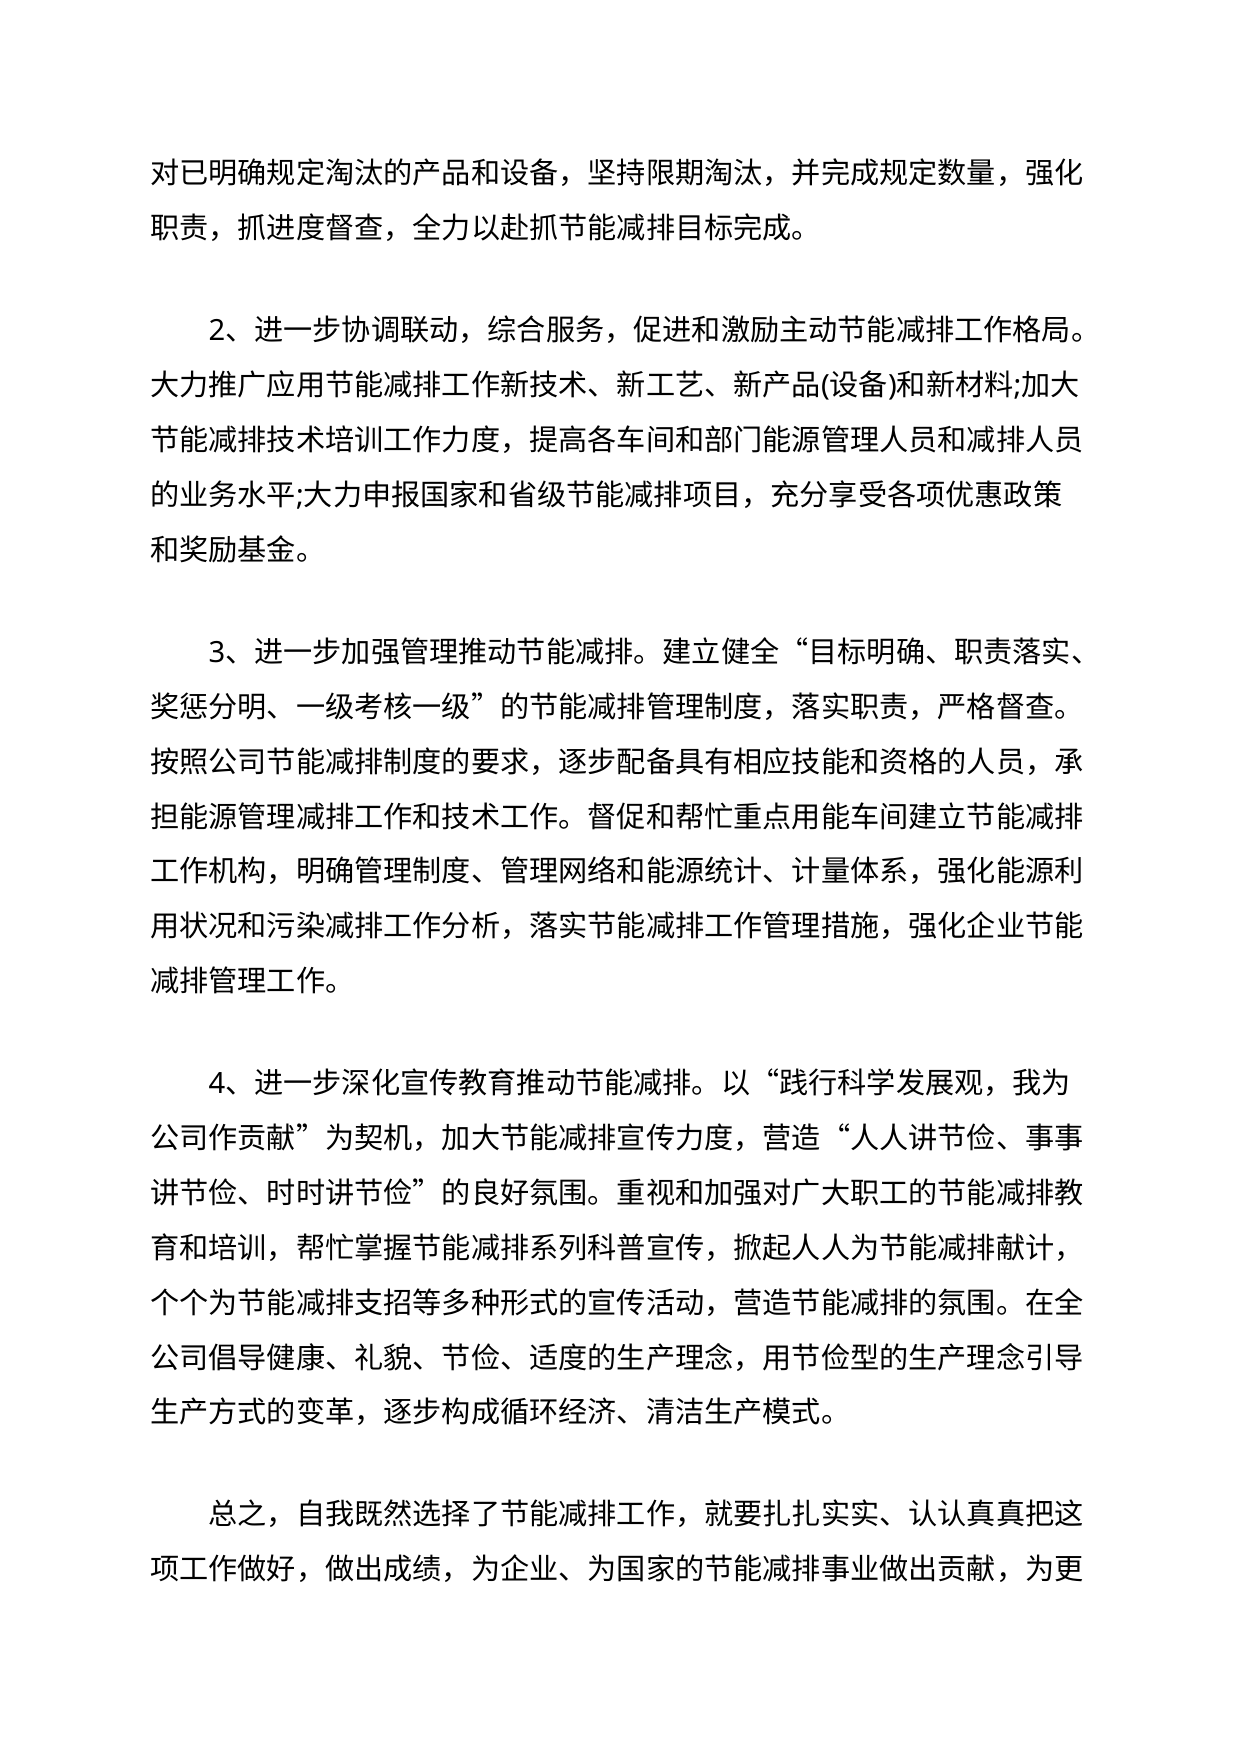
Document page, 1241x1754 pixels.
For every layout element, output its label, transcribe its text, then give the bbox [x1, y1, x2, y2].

text 2、进一步协调联动，综合服务，促进和激励主动节能减排工作格局。大力推广应用节能减排工作新技术、新工艺、新产品(设备)和新材料;加大节能减排技术培训工作力度，提高各车间和部门能源管理人员和减排人员的业务水平;大力申报国家和省级节能减排项目，充分享受各项优惠政策和奖励基金。 [150, 307, 1090, 569]
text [150, 1491, 1090, 1588]
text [150, 150, 1090, 247]
text 4、进一步深化宣传教育推动节能减排。以“践行科学发展观，我为公司作贡献”为契机，加大节能减排宣传力度，营造“人人讲节俭、事事讲节俭、时时讲节俭”的良好氛围。重视和加强对广大职工的节能减排教育和培训，帮忙掌握节能减排系列科普宣传，掀起人人为节能减排献计，个个为节能减排支招等多种形式的宣传活动，营造节能减排的氛围。在全公司倡导健康、礼貌、节俭、适度的生产理念，用节俭型的生产理念引导生产方式的变革，逐步构成循环经济、清洁生产模式。 [150, 1059, 1090, 1431]
text 3、进一步加强管理推动节能减排。建立健全“目标明确、职责落实、奖惩分明、一级考核一级”的节能减排管理制度，落实职责，严格督查。按照公司节能减排制度的要求，逐步配备具有相应技能和资格的人员，承担能源管理减排工作和技术工作。督促和帮忙重点用能车间建立节能减排工作机构，明确管理制度、管理网络和能源统计、计量体系，强化能源利用状况和污染减排工作分析，落实节能减排工作管理措施，强化企业节能减排管理工作。 [150, 628, 1090, 1000]
